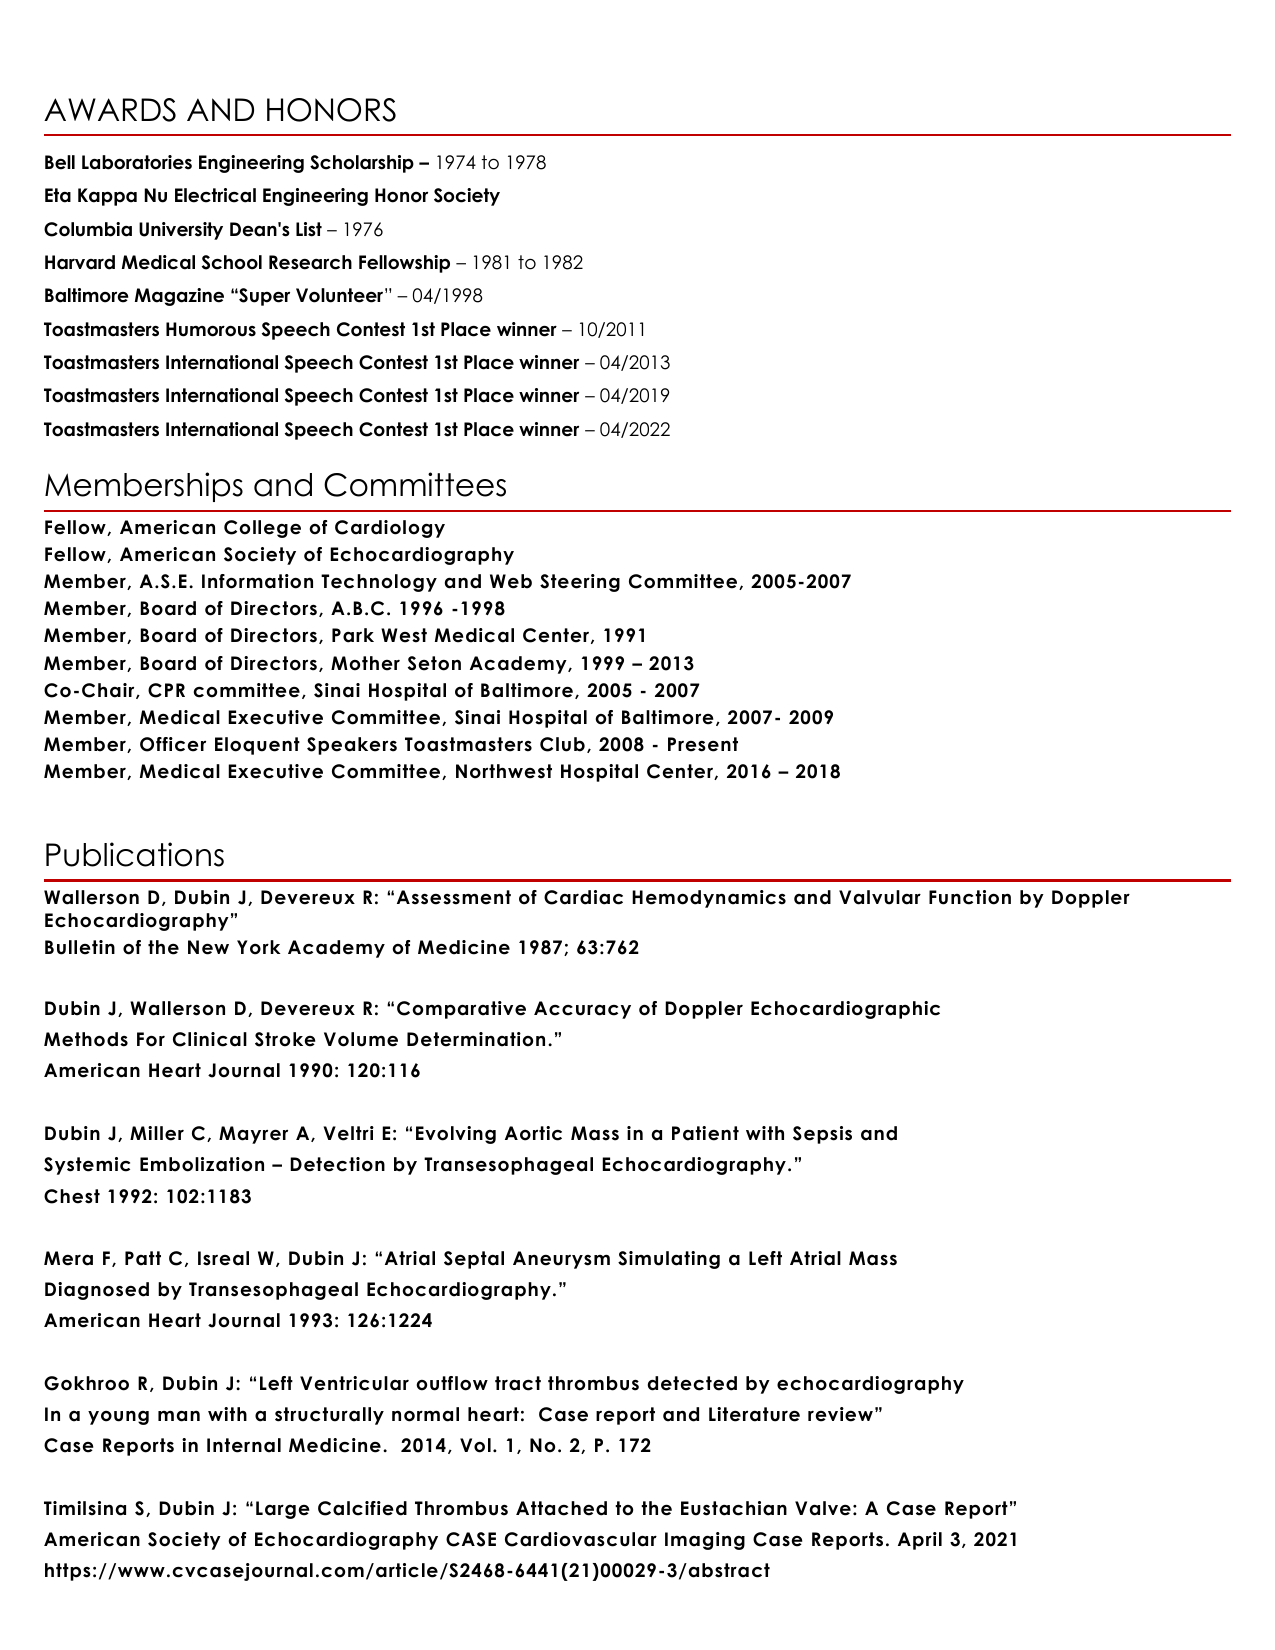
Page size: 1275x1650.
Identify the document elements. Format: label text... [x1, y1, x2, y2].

text Toastmasters International Speech Contest 1st Place winner – 04/2019 [44, 374, 1231, 407]
list Chest 1992: 102:1183 [44, 1184, 1231, 1207]
text Toastmasters International Speech Contest 1st Place winner – 04/2022 [44, 407, 1231, 440]
title Member, Officer Eloquent Speakers Toastmasters Club, 2008 - Present [44, 733, 1231, 756]
text Toastmasters Humorous Speech Contest 1st Place winner – 10/2011 [44, 307, 1231, 340]
title Member, Board of Directors, Mother Seton Academy, 1999 – 2013 [44, 652, 1231, 674]
text Toastmasters International Speech Contest 1st Place winner – 04/2013 [44, 340, 1231, 374]
text Columbia University Dean's List – 1976 [44, 207, 1231, 240]
text Bell Laboratories Engineering Scholarship – 1974 to 1978 [44, 140, 1231, 174]
text Harvard Medical School Research Fellowship – 1981 to 1982 [44, 240, 1231, 274]
text Eta Kappa Nu Electrical Engineering Honor Society [44, 174, 1231, 207]
title AWARDS AND HONORS [44, 89, 1231, 134]
text Baltimore Magazine “Super Volunteer” – 04/1998 [44, 274, 1231, 307]
title Fellow, American Society of Echocardiography [44, 543, 1231, 566]
list American Heart Journal 1990: 120:116 [44, 1059, 1231, 1082]
title Co-Chair, CPR committee, Sinai Hospital of Baltimore, 2005 - 2007 [44, 679, 1231, 702]
title Member, A.S.E. Information Technology and Web Steering Committee, 2005-2007 [44, 570, 1231, 593]
list Gokhroo R, Dubin J: “Left Ventricular outflow tract thrombus detected by echocardiography [44, 1372, 1231, 1395]
title Wallerson D, Dubin J, Devereux R: “Assessment of Cardiac Hemodynamics and Valvular Function by Doppler Echocardiography” [44, 886, 1231, 932]
list In a young man with a structurally normal heart: Case report and Literature review” [44, 1403, 1231, 1426]
title Member, Medical Executive Committee, Sinai Hospital of Baltimore, 2007- 2009 [44, 706, 1231, 729]
list Mera F, Patt C, Isreal W, Dubin J: “Atrial Septal Aneurysm Simulating a Left Atrial Mass [44, 1247, 1231, 1270]
list Case Reports in Internal Medicine. 2014, Vol. 1, No. 2, P. 172 [44, 1434, 1231, 1457]
list American Heart Journal 1993: 126:1224 [44, 1309, 1231, 1332]
title Fellow, American College of Cardiology [44, 516, 1231, 539]
title Member, Medical Executive Committee, Northwest Hospital Center, 2016 – 2018 [44, 760, 1231, 783]
list Systemic Embolization – Detection by Transesophageal Echocardiography.” [44, 1153, 1231, 1176]
list Dubin J, Miller C, Mayrer A, Veltri E: “Evolving Aortic Mass in a Patient with Sepsis and [44, 1122, 1231, 1145]
list Diagnosed by Transesophageal Echocardiography.” [44, 1278, 1231, 1301]
title Member, Board of Directors, A.B.C. 1996 -1998 [44, 597, 1231, 620]
title Publications [44, 835, 1231, 879]
list Timilsina S, Dubin J: “Large Calcified Thrombus Attached to the Eustachian Valve: A Case Report” [44, 1497, 1231, 1520]
title Bulletin of the New York Academy of Medicine 1987; 63:762 [44, 936, 1231, 959]
list Methods For Clinical Stroke Volume Determination.” [44, 1028, 1231, 1051]
list American Society of Echocardiography CASE Cardiovascular Imaging Case Reports. April 3, 2021 [44, 1528, 1231, 1551]
title Member, Board of Directors, Park West Medical Center, 1991 [44, 624, 1275, 647]
list https://www.cvcasejournal.com/article/S2468-6441(21)00029-3/abstract [44, 1559, 1231, 1582]
list Dubin J, Wallerson D, Devereux R: “Comparative Accuracy of Doppler Echocardiographic [44, 996, 1231, 1019]
title Memberships and Committees [44, 465, 1231, 510]
